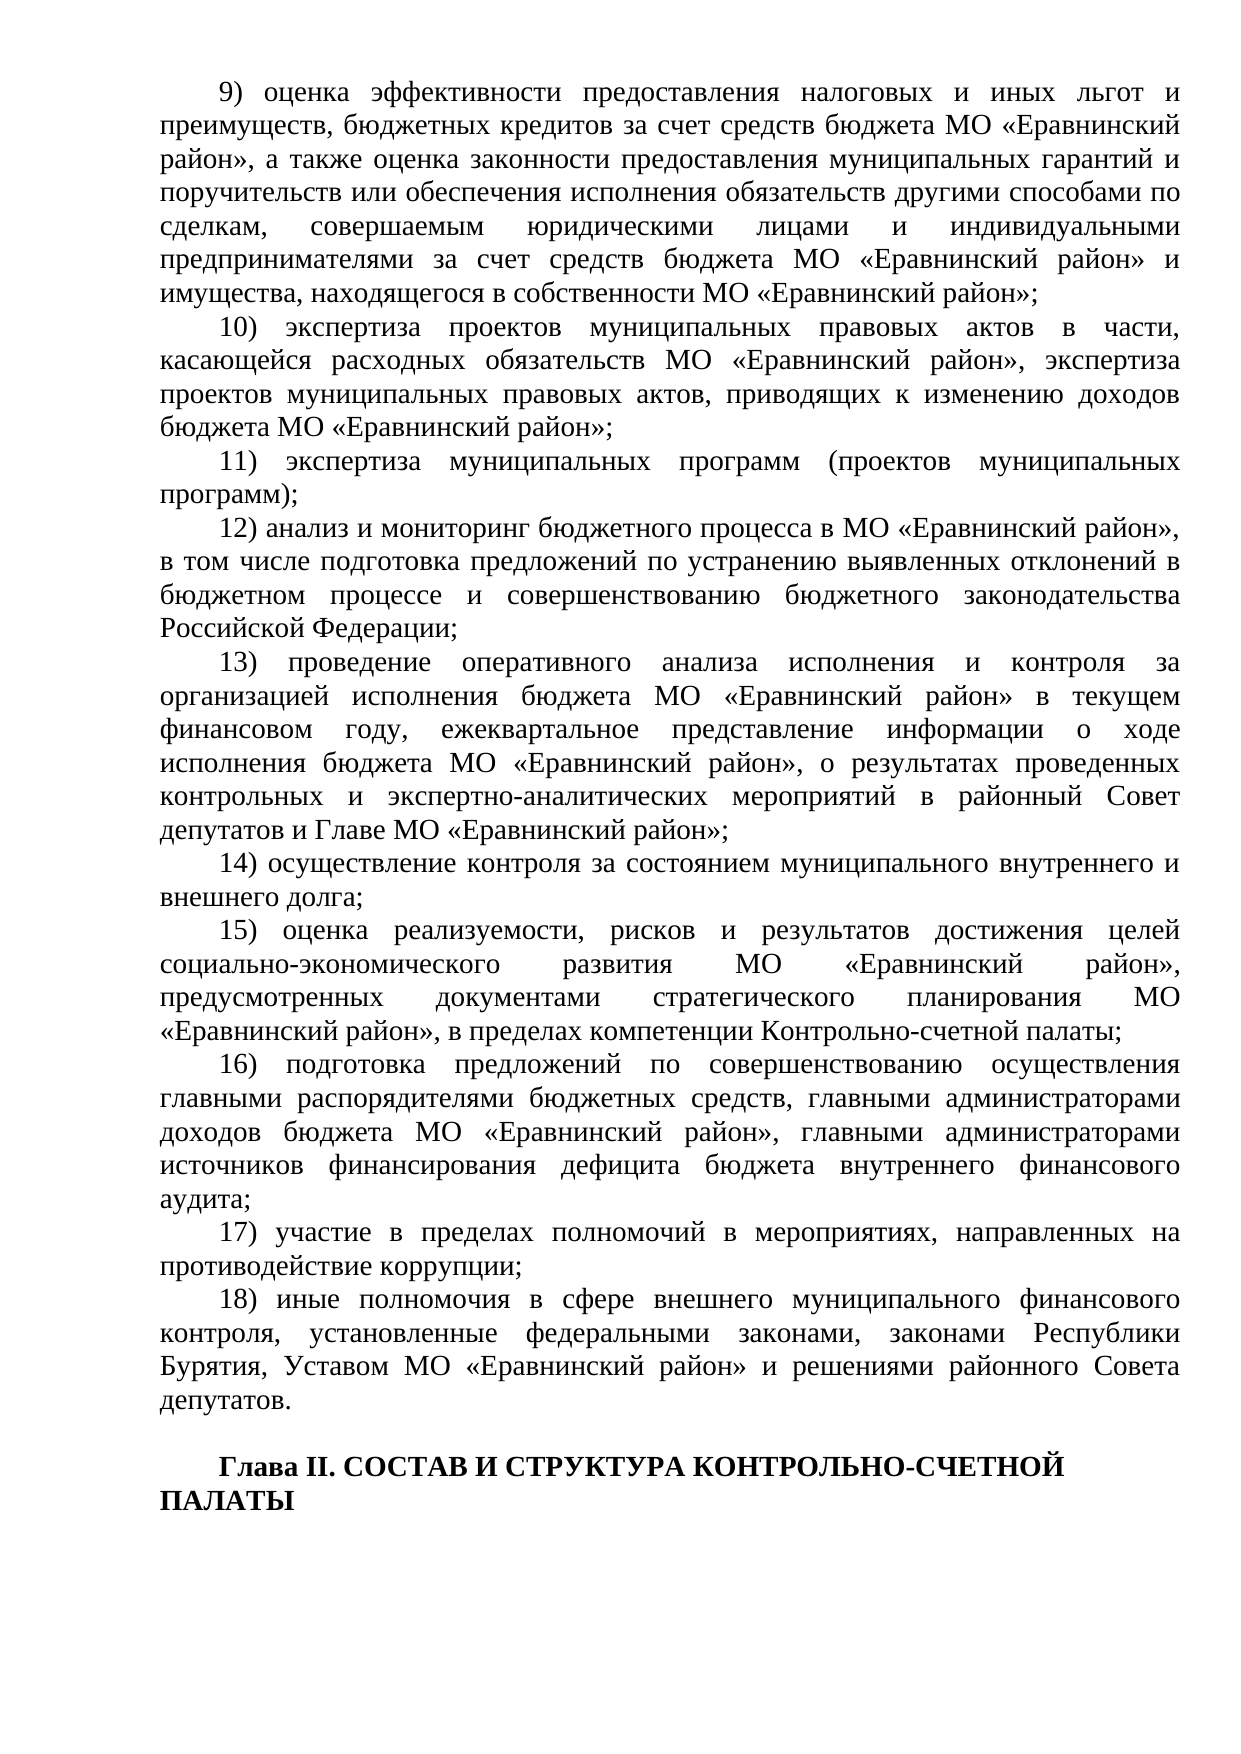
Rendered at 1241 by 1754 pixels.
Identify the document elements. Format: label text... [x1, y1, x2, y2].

text 12) анализ и мониторинг бюджетного процесса в МО «Еравнинский район», в том числе подготовка предложений по устранению выявленных отклонений в бюджетном процессе и совершенствованию бюджетного законодательства Российской Федерации; [159, 510, 1181, 644]
text 16) подготовка предложений по совершенствованию осуществления главными распорядителями бюджетных средств, главными администраторами доходов бюджета МО «Еравнинский район», главными администраторами источников финансирования дефицита бюджета внутреннего финансового аудита; [159, 1047, 1181, 1214]
text 18) иные полномочия в сфере внешнего муниципального финансового контроля, установленные федеральными законами, законами Республики Бурятия, Уставом МО «Еравнинский район» и решениями районного Совета депутатов. [159, 1281, 1181, 1416]
text 9) оценка эффективности предоставления налоговых и иных льгот и преимуществ, бюджетных кредитов за счет средств бюджета МО «Еравнинский район», а также оценка законности предоставления муниципальных гарантий и поручительств или обеспечения исполнения обязательств другими способами по сделкам, совершаемым юридическими лицами и индивидуальными предпринимателями за счет средств бюджета МО «Еравнинский район» и имущества, находящегося в собственности МО «Еравнинский район»; [159, 74, 1181, 309]
text 14) осуществление контроля за состоянием муниципального внутреннего и внешнего долга; [159, 845, 1181, 912]
text 15) оценка реализуемости, рисков и результатов достижения целей социально-экономического развития МО «Еравнинский район», предусмотренных документами стратегического планирования МО «Еравнинский район», в пределах компетенции Контрольно-счетной палаты; [159, 912, 1181, 1047]
text 11) экспертиза муниципальных программ (проектов муниципальных программ); [159, 443, 1181, 510]
text 17) участие в пределах полномочий в мероприятиях, направленных на противодействие коррупции; [159, 1214, 1181, 1281]
text 10) экспертиза проектов муниципальных правовых актов в части, касающейся расходных обязательств МО «Еравнинский район», экспертиза проектов муниципальных правовых актов, приводящих к изменению доходов бюджета МО «Еравнинский район»; [159, 309, 1181, 443]
text 13) проведение оперативного анализа исполнения и контроля за организацией исполнения бюджета МО «Еравнинский район» в текущем финансовом году, ежеквартальное представление информации о ходе исполнения бюджета МО «Еравнинский район», о результатах проведенных контрольных и экспертно-аналитических мероприятий в районный Совет депутатов и Главе МО «Еравнинский район»; [159, 644, 1181, 845]
text Глава II. СОСТАВ И СТРУКТУРА КОНТРОЛЬНО-СЧЕТНОЙ ПАЛАТЫ [159, 1449, 1181, 1516]
